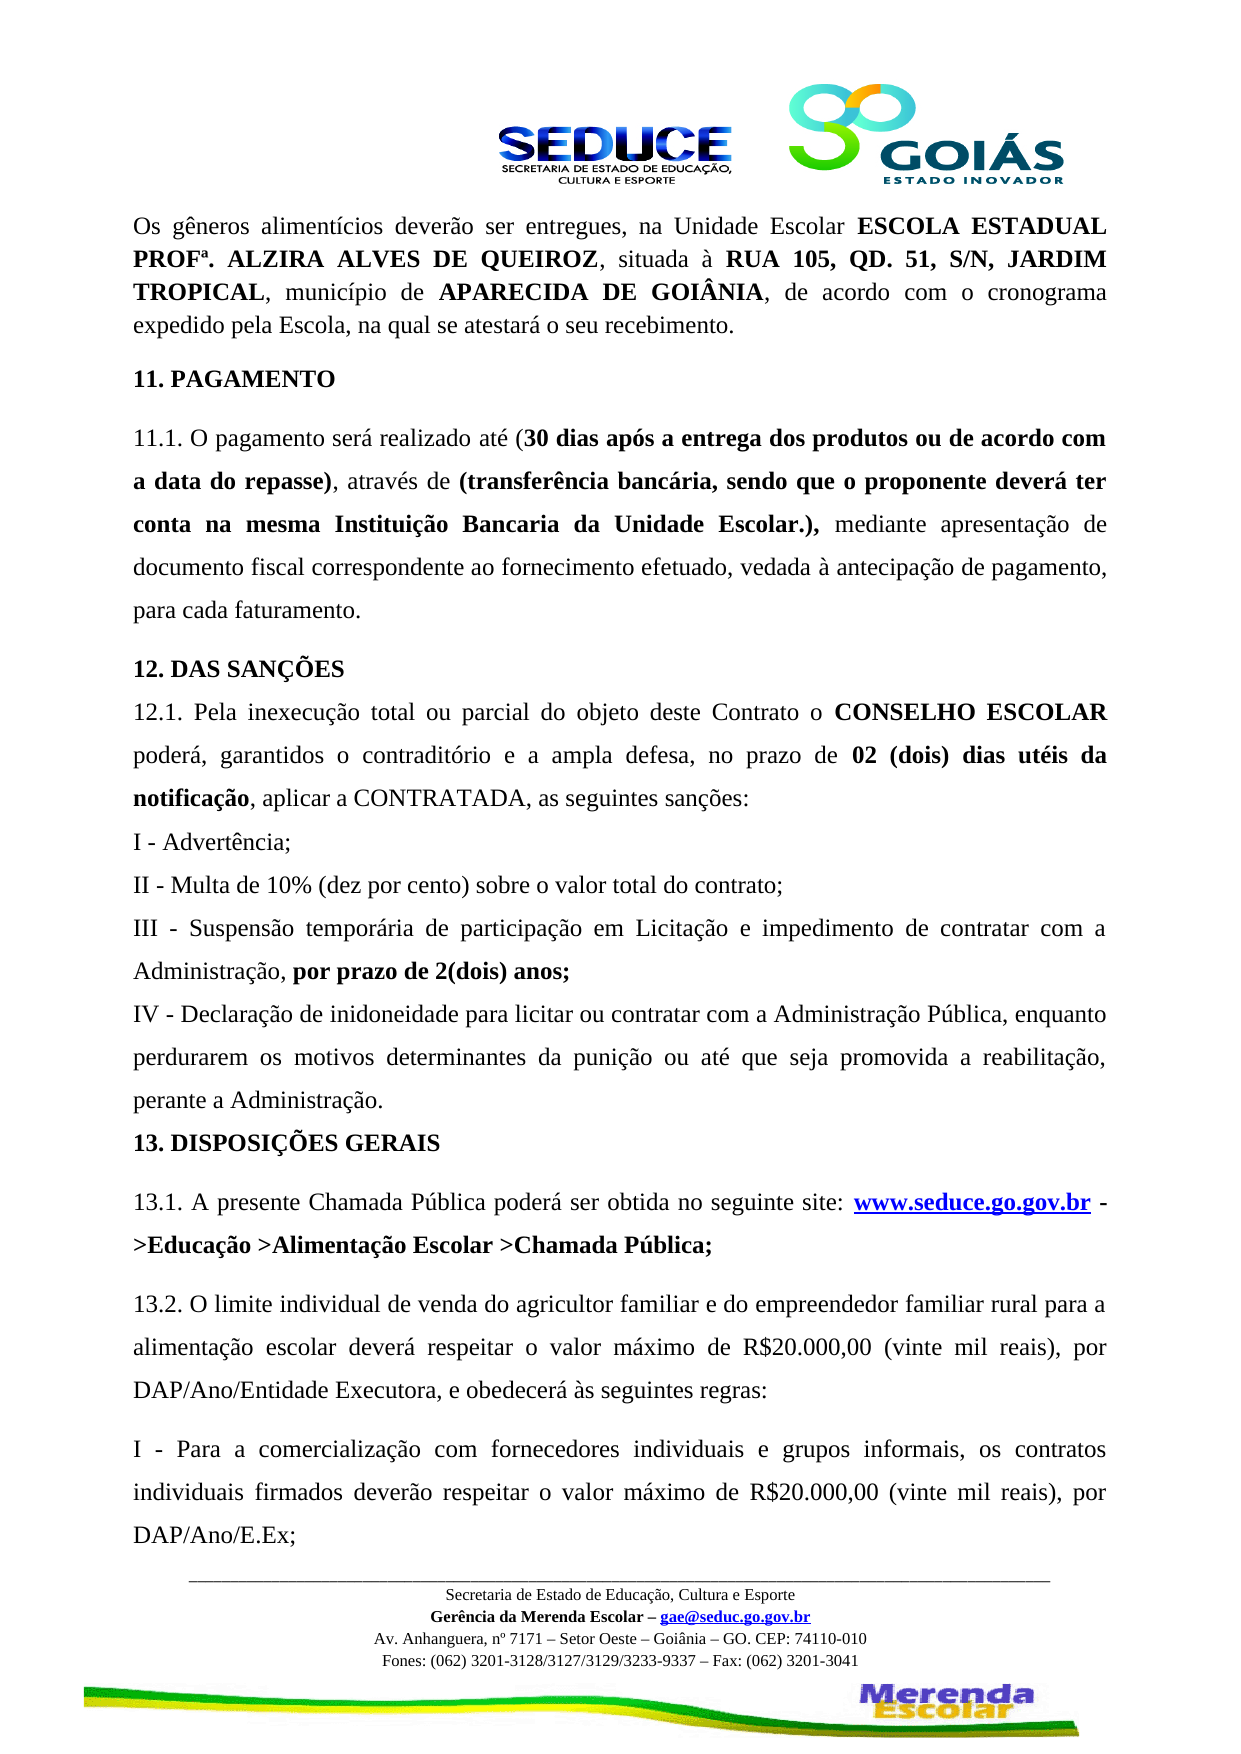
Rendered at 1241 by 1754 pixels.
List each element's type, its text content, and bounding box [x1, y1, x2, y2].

text Os gêneros alimentícios deverão ser entregues, na Unidade Escolar ESCOLA ESTADUAL PROFª. ALZIRA ALVES DE QUEIROZ, situada à RUA 105, QD. 51, S/N, JARDIM TROPICAL, município de APARECIDA DE GOIÂNIA, de acordo com o cronograma expedido pela Escola, na qual se atestará o seu recebimento. [133, 211, 1107, 339]
text 13.2. O limite individual de venda do agricultor familiar e do empreendedor familiar rural para a alimentação escolar deverá respeitar o valor máximo de R$20.000,00 (vinte mil reais), por DAP/Ano/Entidade Executora, e obedecerá às seguintes regras: [133, 1289, 1107, 1404]
text 11.1. O pagamento será realizado até (30 dias após a entrega dos produtos ou de acordo com a data do repasse), através de (transferência bancária, sendo que o proponente deverá ter conta na mesma Instituição Bancaria da Unidade Escolar.), mediante apresentação de documento fiscal correspondente ao fornecimento efetuado, vedada à antecipação de pagamento, para cada faturamento. [133, 423, 1107, 624]
text 13. DISPOSIÇÕES GERAIS [133, 1128, 1107, 1157]
text I - Para a comercialização com fornecedores individuais e grupos informais, os contratos individuais firmados deverão respeitar o valor máximo de R$20.000,00 (vinte mil reais), por DAP/Ano/E.Ex; [133, 1434, 1107, 1549]
text I - Advertência; [133, 827, 1107, 855]
text 12.1. Pela inexecução total ou parcial do objeto deste Contrato o CONSELHO ESCOLAR poderá, garantidos o contraditório e a ampla defesa, no prazo de 02 (dois) dias utéis da notificação, aplicar a CONTRATADA, as seguintes sanções: [133, 697, 1107, 812]
text 12. DAS SANÇÕES [133, 654, 1107, 683]
text IV - Declaração de inidoneidade para licitar ou contratar com a Administração Pública, enquanto perdurarem os motivos determinantes da punição ou até que seja promovida a reabilitação, perante a Administração. [133, 999, 1107, 1114]
text 11. PAGAMENTO [133, 364, 1107, 393]
picture [477, 73, 1108, 212]
text II - Multa de 10% (dez por cento) sobre o valor total do contrato; [133, 870, 1107, 898]
text III - Suspensão temporária de participação em Licitação e impedimento de contratar com a Administração, por prazo de 2(dois) anos; [133, 913, 1107, 985]
text 13.1. A presente Chamada Pública poderá ser obtida no seguinte site: www.seduce.go.gov.br ->Educação >Alimentação Escolar >Chamada Pública; [133, 1187, 1107, 1259]
